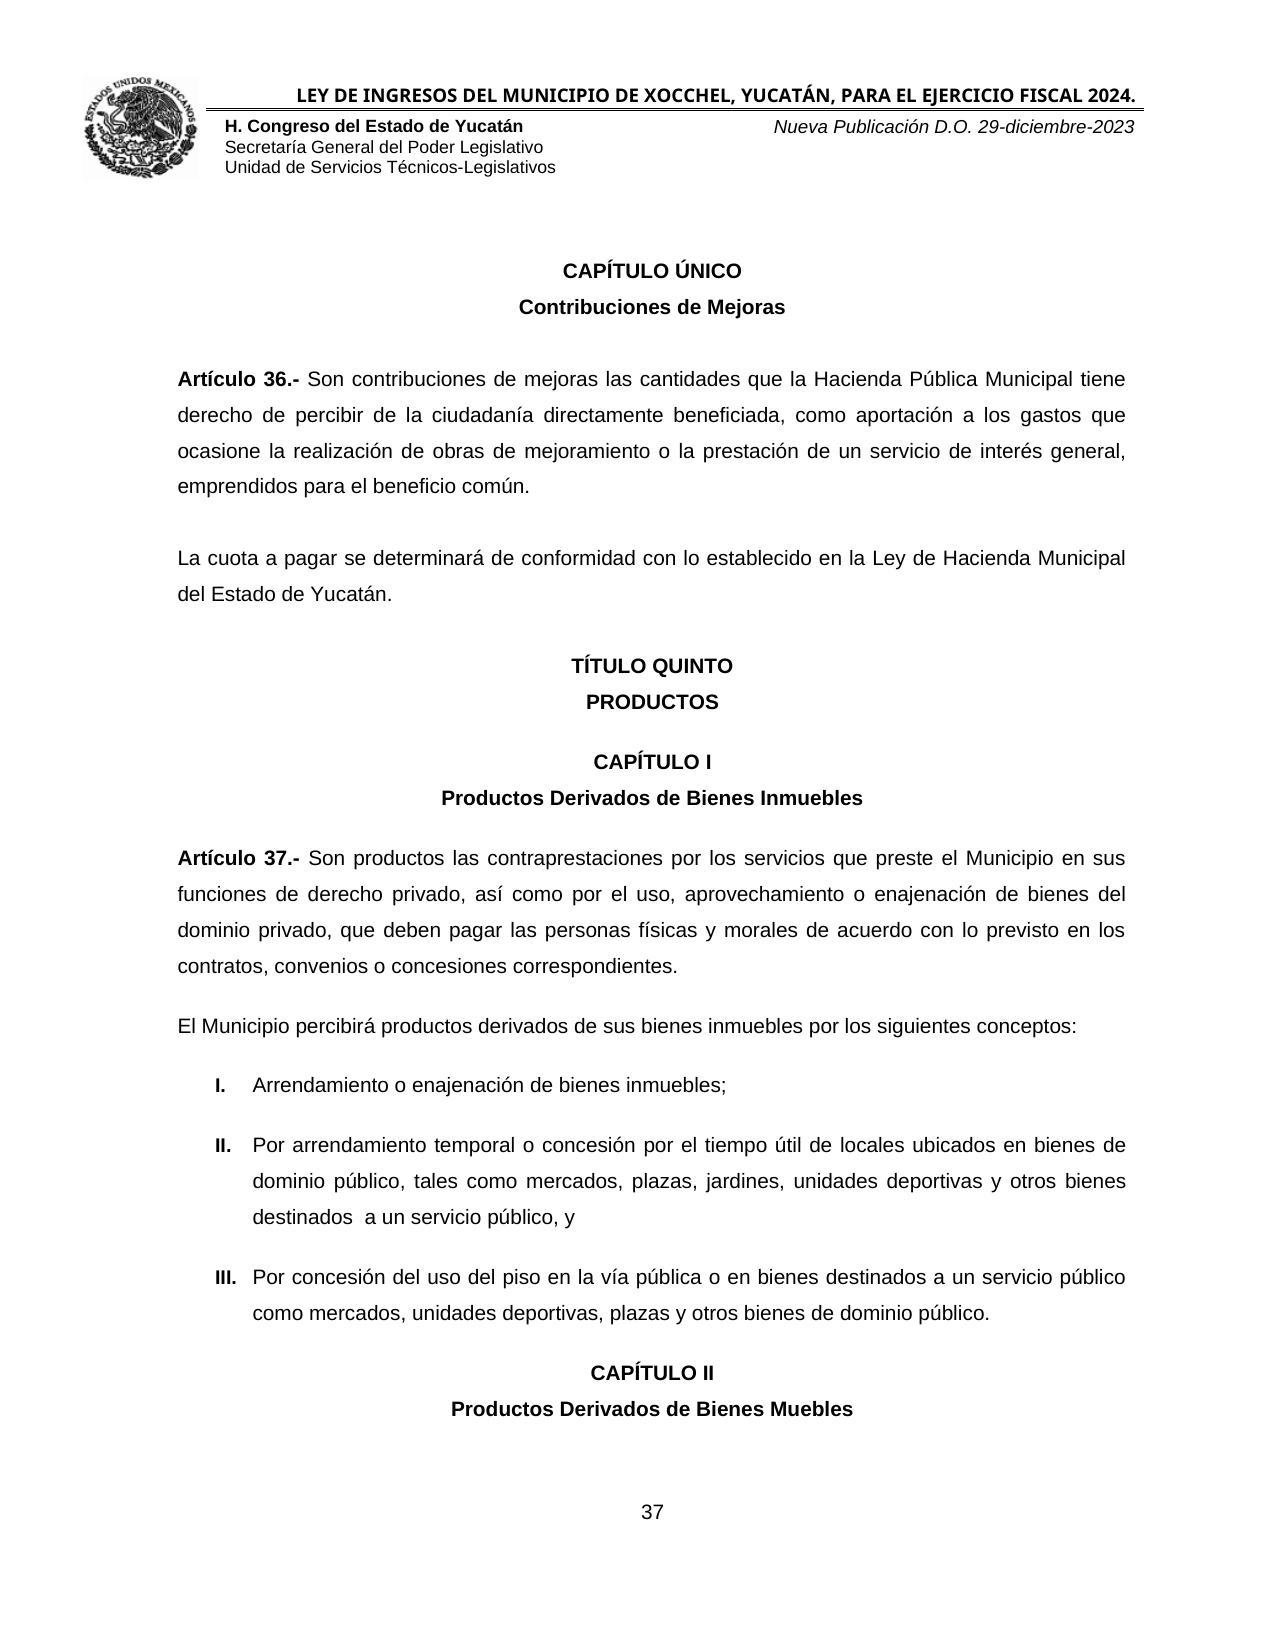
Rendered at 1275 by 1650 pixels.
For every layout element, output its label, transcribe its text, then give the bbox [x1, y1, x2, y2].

text Contribuciones de Mejoras [177, 295, 1127, 319]
text TÍTULO QUINTO [177, 654, 1127, 678]
list Arrendamiento o enajenación de bienes inmuebles; [215, 1073, 1127, 1097]
text Productos Derivados de Bienes Muebles [177, 1397, 1127, 1421]
text CAPÍTULO I [177, 750, 1127, 774]
text CAPÍTULO II [177, 1361, 1127, 1385]
text Productos Derivados de Bienes Inmuebles [177, 786, 1127, 810]
text Artículo 37.- Son productos las contraprestaciones por los servicios que preste el Municipio en sus funciones de derecho privado, así como por el uso, aprovechamiento o enajenación de bienes del dominio privado, que deben pagar las personas físicas y morales de acuerdo con lo previsto en los contratos, convenios o concesiones correspondientes. [177, 846, 1127, 977]
text Artículo 36.- Son contribuciones de mejoras las cantidades que la Hacienda Pública Municipal tiene derecho de percibir de la ciudadanía directamente beneficiada, como aportación a los gastos que ocasione la realización de obras de mejoramiento o la prestación de un servicio de interés general, emprendidos para el beneficio común. [177, 367, 1127, 498]
text PRODUCTOS [177, 690, 1127, 714]
list Por arrendamiento temporal o concesión por el tiempo útil de locales ubicados en bienes de dominio público, tales como mercados, plazas, jardines, unidades deportivas y otros bienes destinados a un servicio público, y [215, 1133, 1127, 1229]
text La cuota a pagar se determinará de conformidad con lo establecido en la Ley de Hacienda Municipal del Estado de Yucatán. [177, 546, 1127, 606]
text El Municipio percibirá productos derivados de sus bienes inmuebles por los siguientes conceptos: [177, 1013, 1127, 1037]
text CAPÍTULO ÚNICO [177, 259, 1127, 283]
list Por concesión del uso del piso en la vía pública o en bienes destinados a un servicio público como mercados, unidades deportivas, plazas y otros bienes de dominio público. [215, 1265, 1127, 1325]
